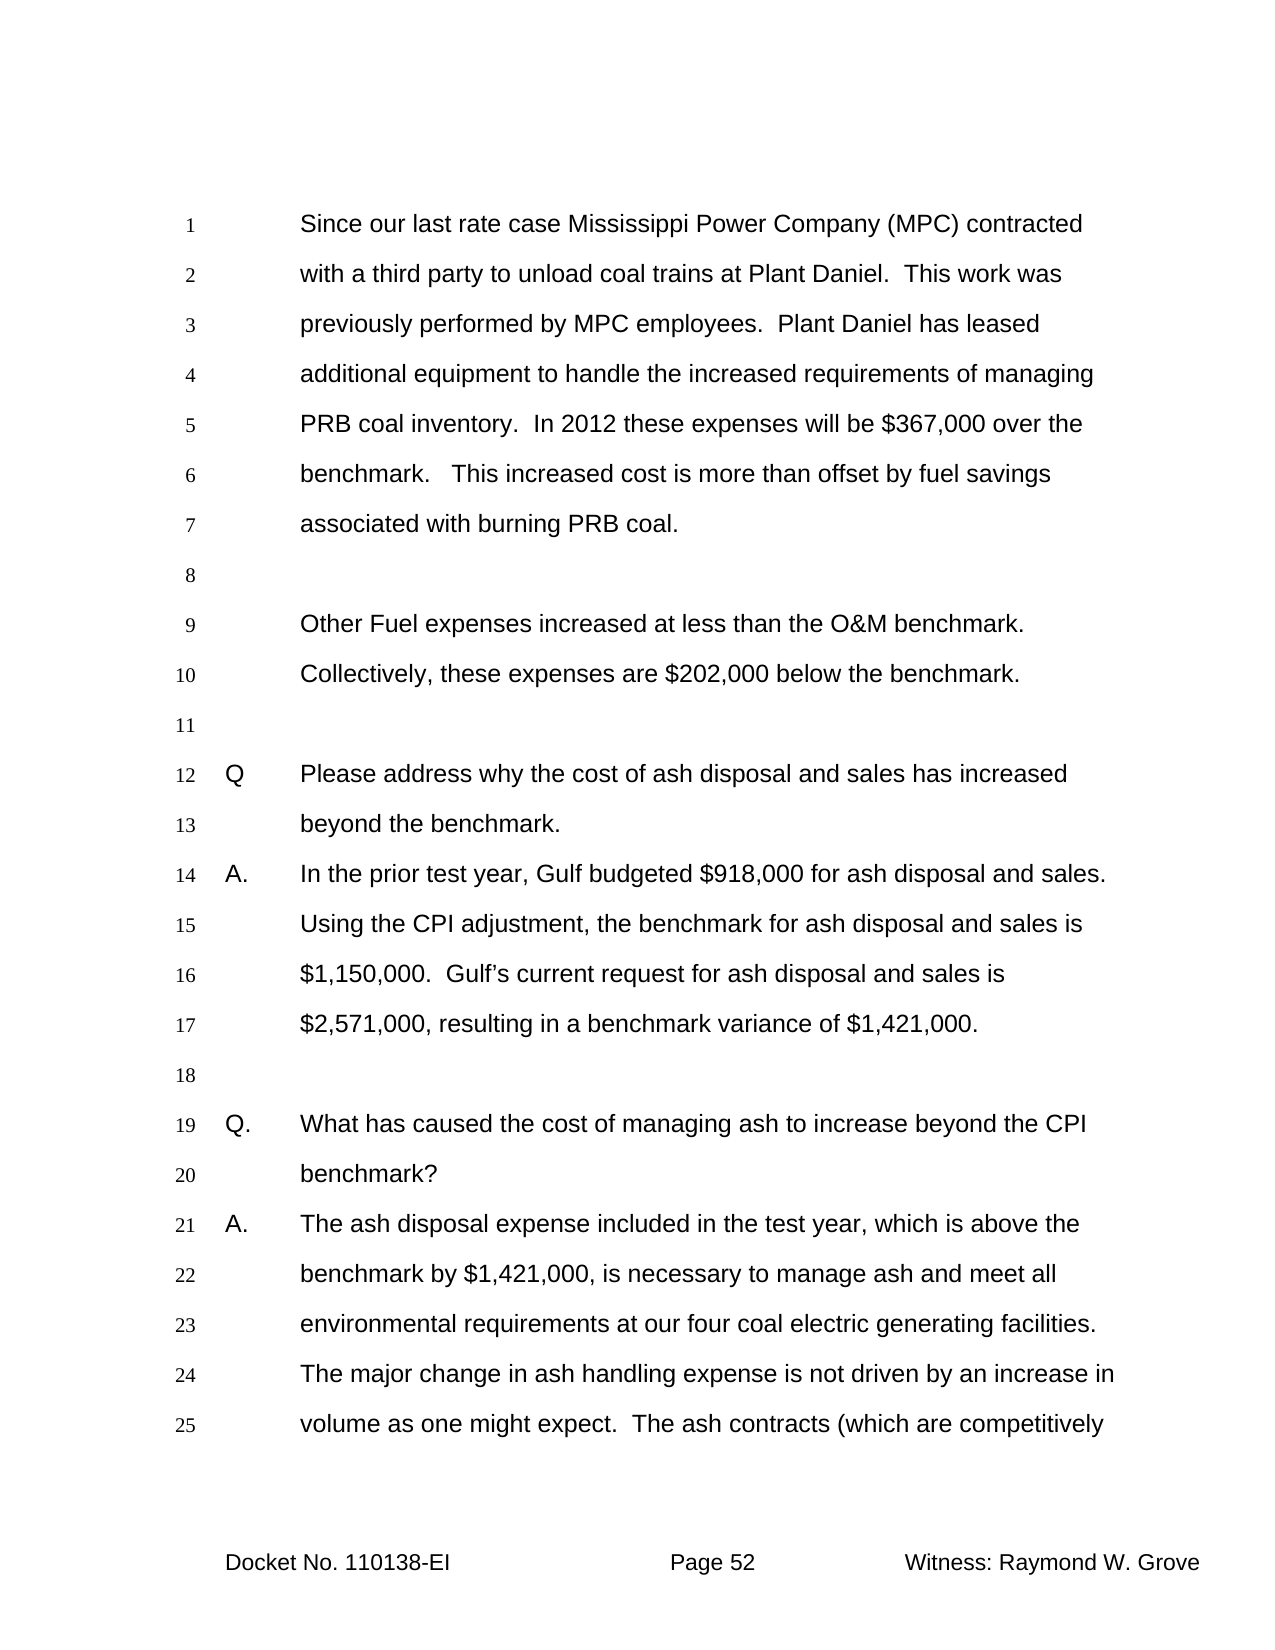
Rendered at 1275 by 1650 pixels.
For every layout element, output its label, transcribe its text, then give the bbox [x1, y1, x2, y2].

text Q. What has caused the cost of managing ash to increase beyond the CPI benchmark? [225, 1087, 1125, 1187]
text Q Please address why the cost of ash disposal and sales has increased beyond the benchmark. [225, 737, 1125, 837]
text A. In the prior test year, Gulf budgeted $918,000 for ash disposal and sales. Using the CPI adjustment, the benchmark for ash disposal and sales is $1,150,000. Gulf’s current request for ash disposal and sales is $2,571,000, resulting in a benchmark variance of $1,421,000. [225, 837, 1125, 1037]
list Since our last rate case Mississippi Power Company (MPC) contracted with a third party to unload coal trains at Plant Daniel. This work was previously performed by MPC employees. Plant Daniel has leased additional equipment to handle the increased requirements of managing PRB coal inventory. In 2012 these expenses will be $367,000 over the benchmark. This increased cost is more than offset by fuel savings associated with burning PRB coal. [300, 187, 1125, 537]
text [225, 1187, 1125, 1437]
text Other Fuel expenses increased at less than the O&M benchmark. Collectively, these expenses are $202,000 below the benchmark. [225, 587, 1125, 687]
